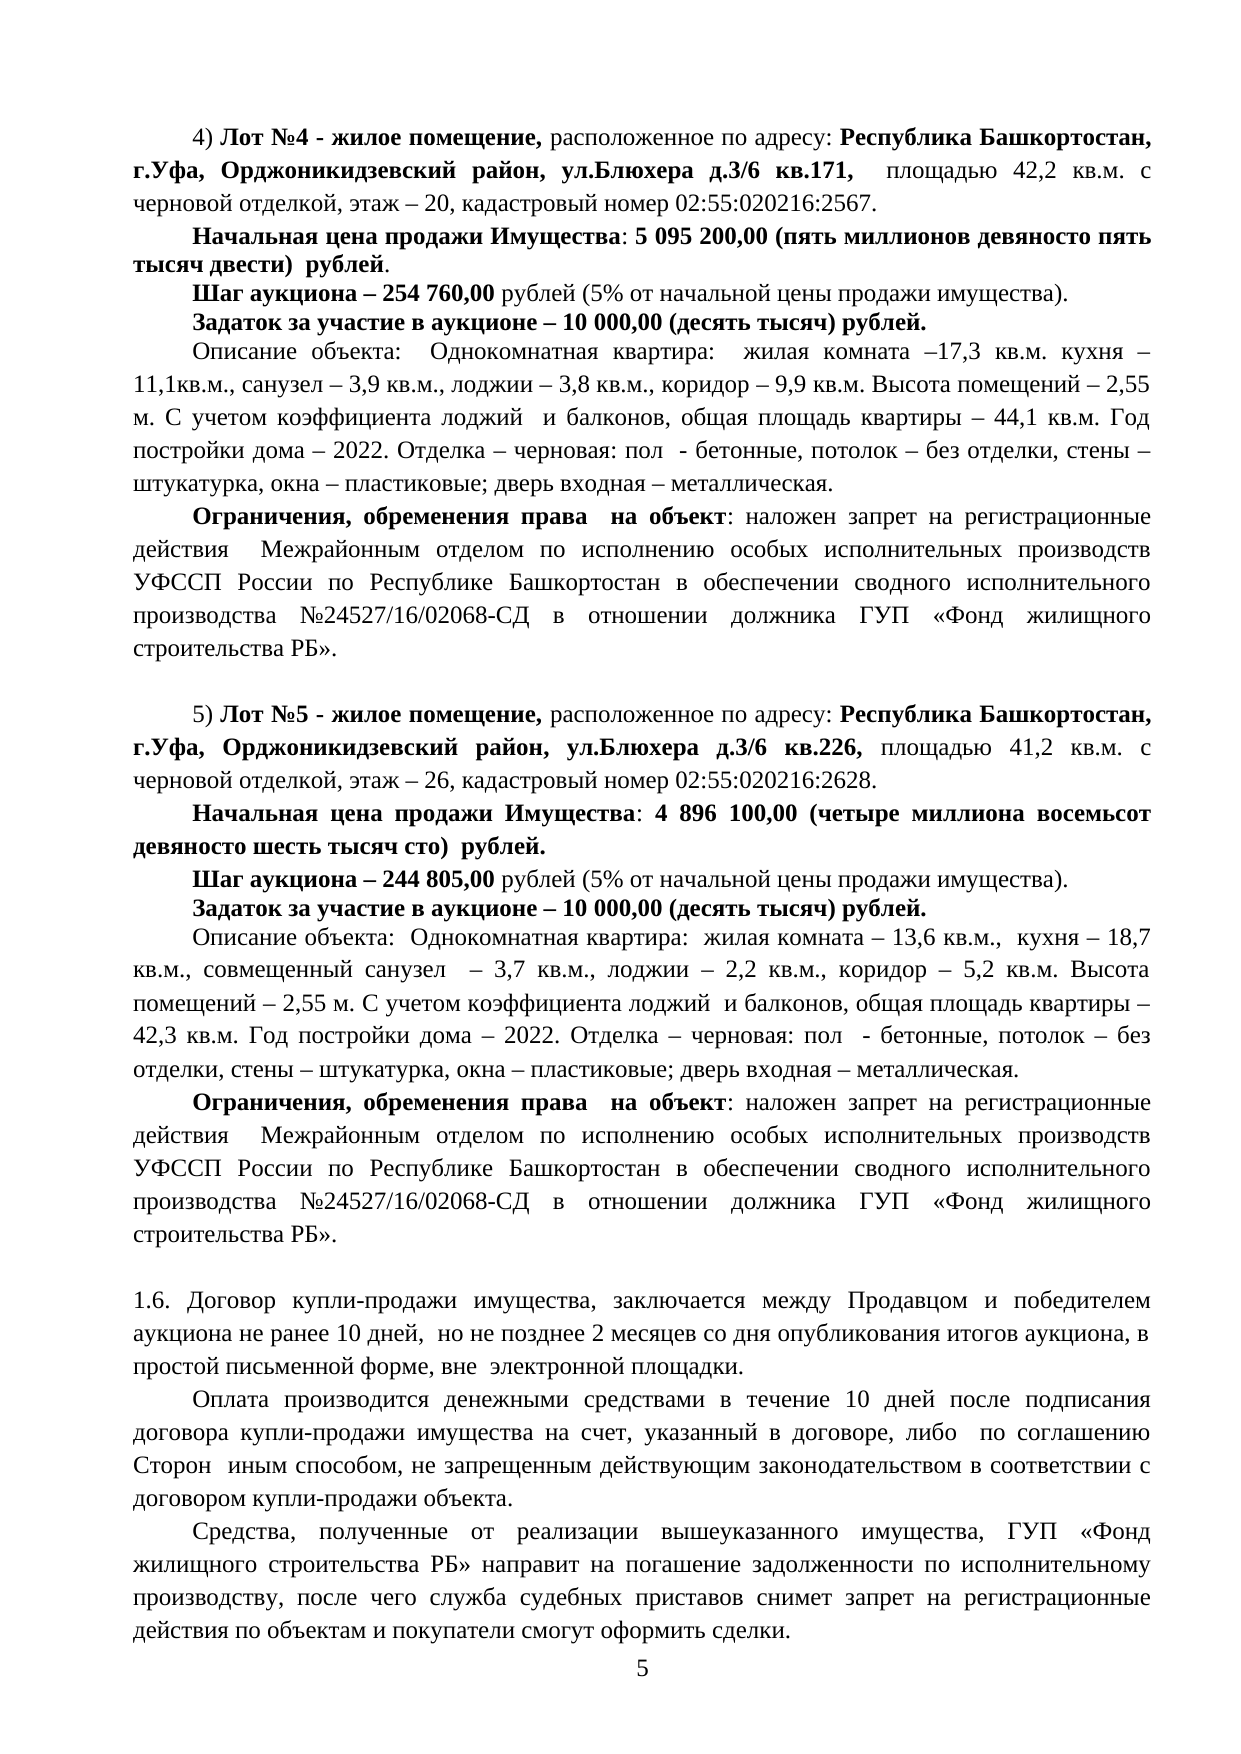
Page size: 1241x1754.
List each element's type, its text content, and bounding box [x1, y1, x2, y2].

list Задаток за участие в аукционе – 10 000,00 (десять тысяч) рублей. [133, 307, 1152, 336]
list Шаг аукциона – 244 805,00 рублей (5% от начальной цены продажи имущества). [133, 864, 1152, 893]
text Описание объекта: Однокомнатная квартира: жилая комната – 13,6 кв.м., кухня – 18,7 кв.м., совмещенный санузел – 3,7 кв.м., лоджии – 2,2 кв.м., коридор – 5,2 кв.м. Высота помещений – 2,55 м. С учетом коэффициента лоджий и балконов, общая площадь квартиры – 42,3 кв.м. Год постройки дома – 2022. Отделка – черновая: пол - бетонные, потолок – без отделки, стены – штукатурка, окна – пластиковые; дверь входная – металлическая. [133, 922, 1152, 1082]
text Средства, полученные от реализации вышеуказанного имущества, ГУП «Фонд жилищного строительства РБ» направит на погашение задолженности по исполнительному производству, после чего служба судебных приставов снимет запрет на регистрационные действия по объектам и покупатели смогут оформить сделки. [133, 1516, 1152, 1644]
list Начальная цена продажи Имущества: 5 095 200,00 (пять миллионов девяносто пять тысяч двести) рублей. [133, 221, 1152, 278]
text 1.6. Договор купли-продажи имущества, заключается между Продавцом и победителем аукциона не ранее 10 дней, но не позднее 2 месяцев со дня опубликования итогов аукциона, в простой письменной форме, вне электронной площадки. [133, 1285, 1152, 1379]
text 5) Лот №5 - жилое помещение, расположенное по адресу: Республика Башкортостан, г.Уфа, Орджоникидзевский район, ул.Блюхера д.3/6 кв.226, площадью 41,2 кв.м. с черновой отделкой, этаж – 26, кадастровый номер 02:55:020216:2628. [133, 699, 1152, 794]
list Задаток за участие в аукционе – 10 000,00 (десять тысяч) рублей. [133, 893, 1152, 922]
list Шаг аукциона – 254 760,00 рублей (5% от начальной цены продажи имущества). [133, 278, 1152, 307]
text 4) Лот №4 - жилое помещение, расположенное по адресу: Республика Башкортостан, г.Уфа, Орджоникидзевский район, ул.Блюхера д.3/6 кв.171, площадью 42,2 кв.м. с черновой отделкой, этаж – 20, кадастровый номер 02:55:020216:2567. [133, 122, 1152, 216]
list Начальная цена продажи Имущества: 4 896 100,00 (четыре миллиона восемьсот девяносто шесть тысяч сто) рублей. [133, 798, 1152, 860]
text Описание объекта: Однокомнатная квартира: жилая комната –17,3 кв.м. кухня – 11,1кв.м., санузел – 3,9 кв.м., лоджии – 3,8 кв.м., коридор – 9,9 кв.м. Высота помещений – 2,55 м. С учетом коэффициента лоджий и балконов, общая площадь квартиры – 44,1 кв.м. Год постройки дома – 2022. Отделка – черновая: пол - бетонные, потолок – без отделки, стены – штукатурка, окна – пластиковые; дверь входная – металлическая. [133, 336, 1152, 497]
text Оплата производится денежными средствами в течение 10 дней после подписания договора купли-продажи имущества на счет, указанный в договоре, либо по соглашению Сторон иным способом, не запрещенным действующим законодательством в соответствии с договором купли-продажи объекта. [133, 1384, 1152, 1512]
